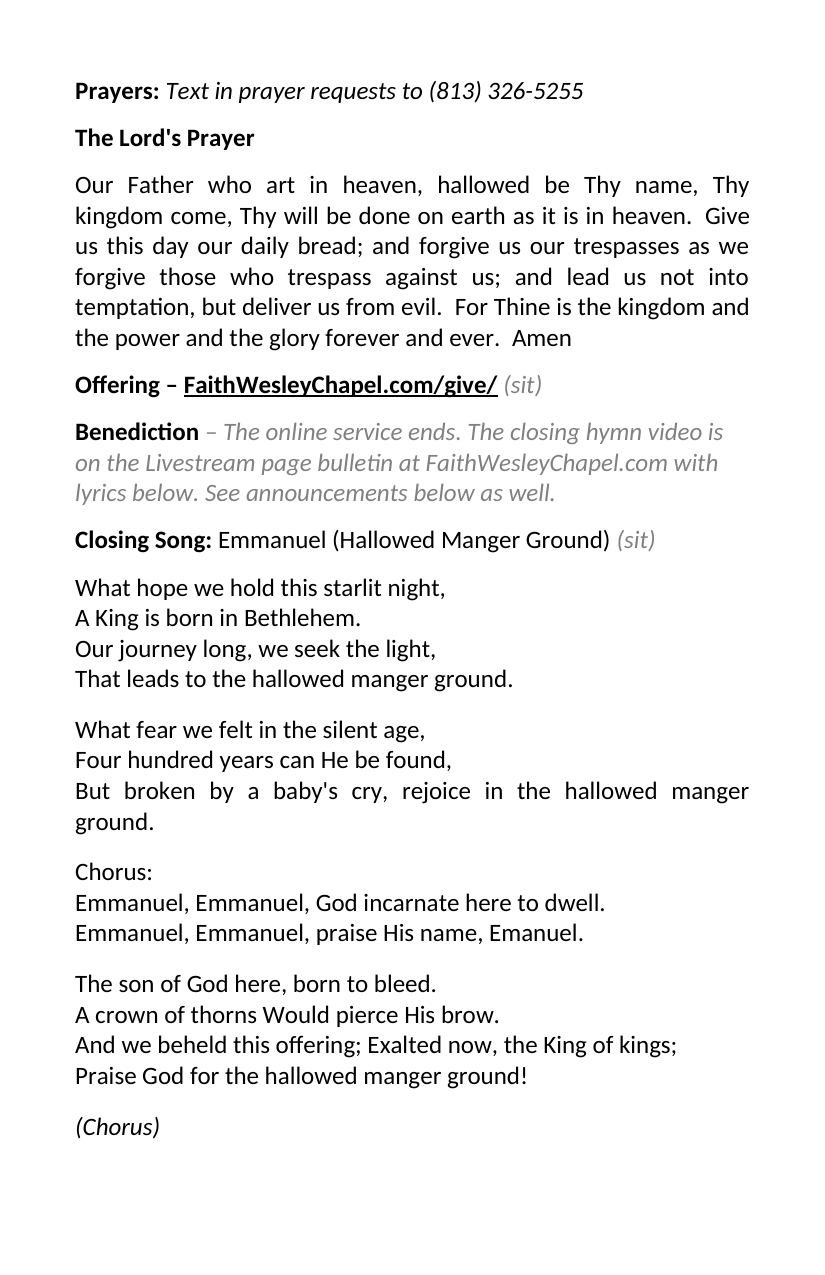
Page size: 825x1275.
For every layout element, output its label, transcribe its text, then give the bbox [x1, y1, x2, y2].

text The Lord's Prayer [75, 122, 750, 153]
text The son of God here, born to bleed. [75, 968, 750, 999]
text That leads to the hallowed manger ground. [75, 663, 750, 694]
text Emmanuel, Emmanuel, praise His name, Emanuel. [75, 918, 750, 948]
text What fear we felt in the silent age, [75, 714, 750, 745]
text Benediction – The online service ends. The closing hymn video is on the Livestream page bulletin at FaithWesleyChapel.com with lyrics below. See announcements below as well. [75, 416, 750, 508]
text (Chorus) [75, 1111, 750, 1141]
text Prayers: Text in prayer requests to (813) 326-5255 [75, 75, 750, 106]
text Our journey long, we seek the light, [75, 633, 750, 663]
text Praise God for the hallowed manger ground! [75, 1060, 750, 1091]
text Four hundred years can He be found, [75, 745, 750, 775]
text What hope we hold this starlit night, [75, 572, 750, 602]
text Emmanuel, Emmanuel, God incarnate here to dwell. [75, 887, 750, 918]
text Offering – FaithWesleyChapel.com/give/ (sit) [75, 369, 750, 400]
text Chorus: [75, 857, 750, 887]
text Closing Song: Emmanuel (Hallowed Manger Ground) (sit) [75, 524, 750, 555]
text Our Father who art in heaven, hallowed be Thy name, Thy kingdom come, Thy will be done on earth as it is in heaven. Give us this day our daily bread; and forgive us our trespasses as we forgive those who trespass against us; and lead us not into temptation, but deliver us from evil. For Thine is the kingdom and the power and the glory forever and ever. Amen [75, 169, 750, 352]
text A King is born in Bethlehem. [75, 602, 750, 633]
text But broken by a baby's cry, rejoice in the hallowed manger ground. [75, 775, 750, 836]
text And we beheld this offering; Exalted now, the King of kings; [75, 1029, 750, 1060]
text A crown of thorns Would pierce His brow. [75, 999, 750, 1029]
